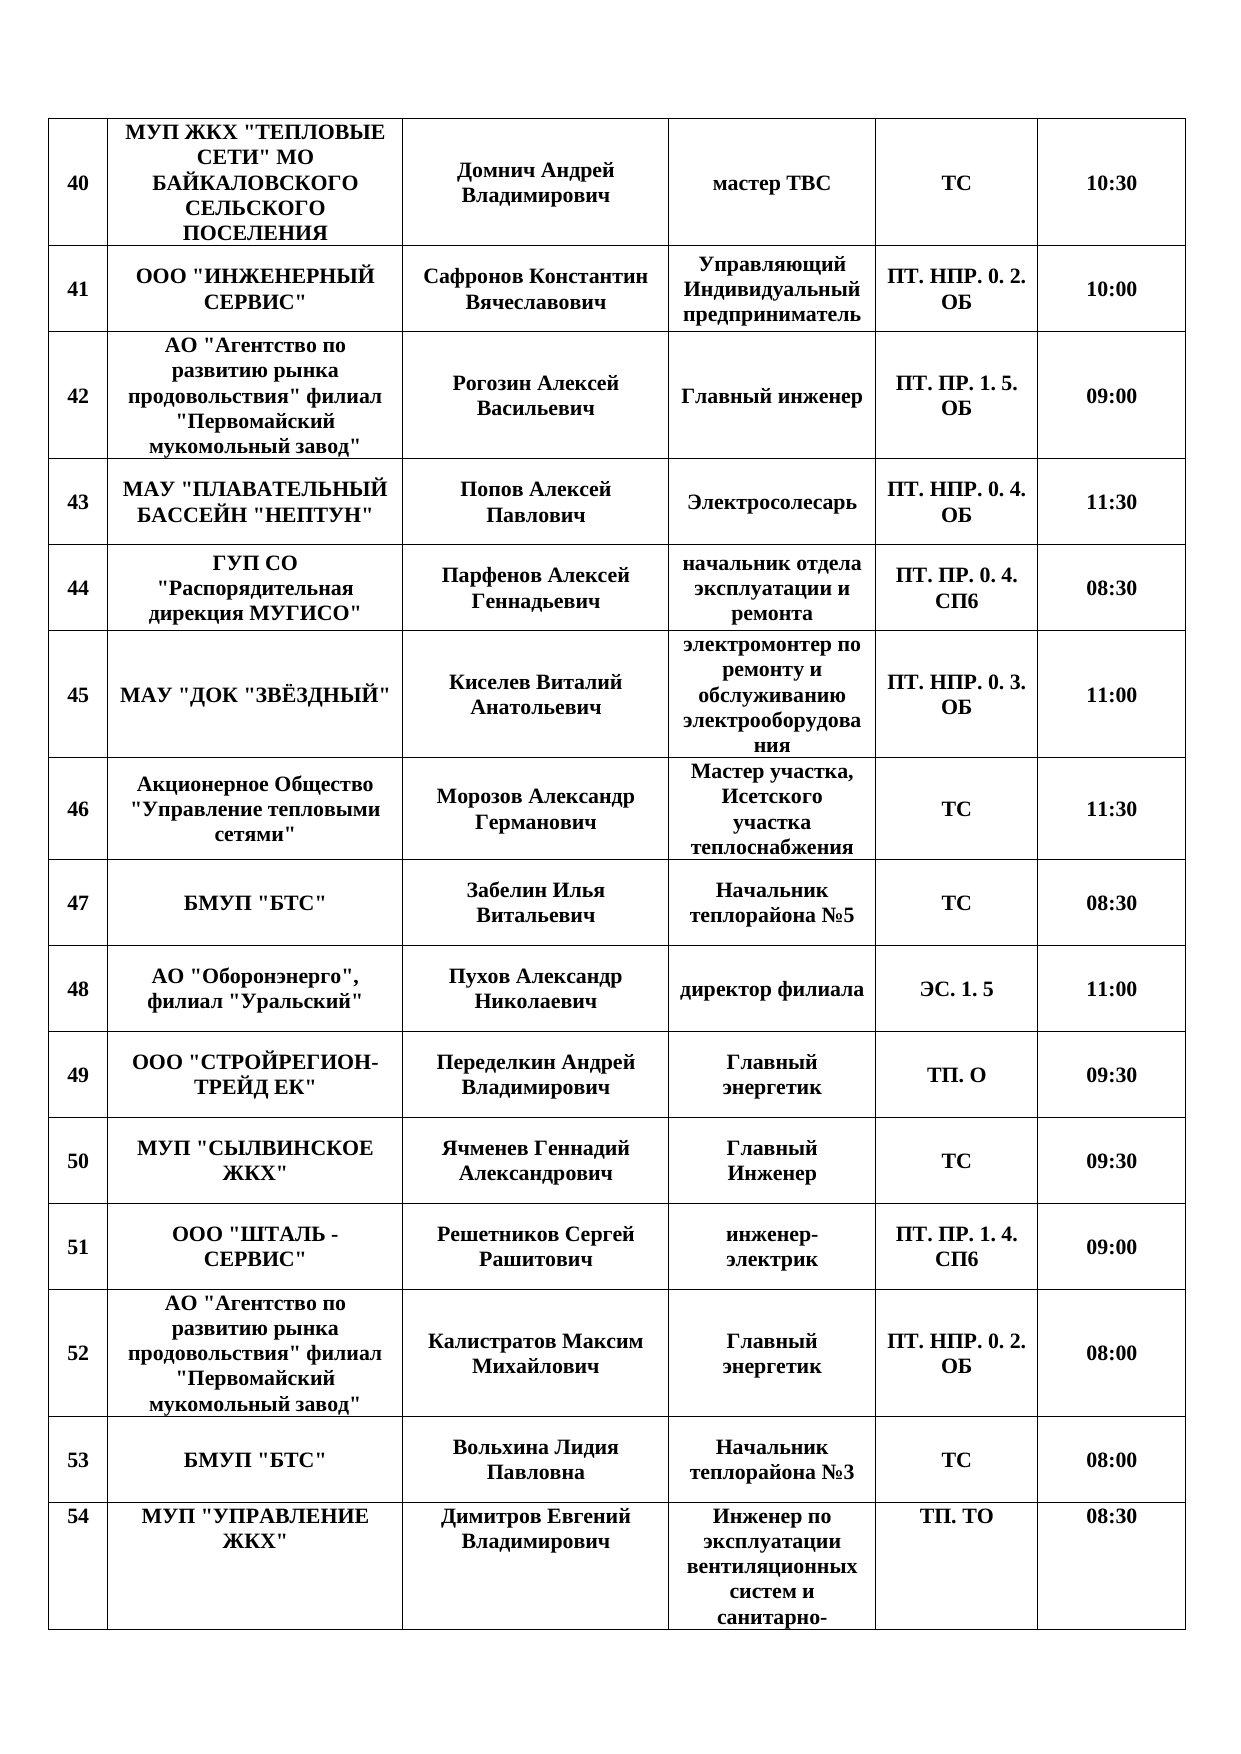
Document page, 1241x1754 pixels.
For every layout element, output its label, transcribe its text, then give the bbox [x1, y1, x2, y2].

table_cell 08:00 [1038, 1417, 1185, 1502]
table_cell Мастер участка, Исетского участка теплоснабжения [669, 758, 875, 859]
table_cell АО "Агентство по развитию рынка продовольствия" филиал "Первомайский мукомольный завод" [108, 332, 402, 458]
table_cell МАУ "ПЛАВАТЕЛЬНЫЙ БАССЕЙН "НЕПТУН" [108, 459, 402, 544]
table_cell АО "Агентство по развитию рынка продовольствия" филиал "Первомайский мукомольный завод" [108, 1290, 402, 1416]
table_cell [403, 1503, 668, 1629]
table_cell Пухов Александр Николаевич [403, 946, 668, 1031]
table_cell ГУП СО "Распорядительная дирекция МУГИСО" [108, 545, 402, 630]
table_cell 48 [49, 946, 107, 1031]
table_cell ТП. ТО [876, 1503, 1037, 1629]
table_cell МУП "СЫЛВИНСКОЕ ЖКХ" [108, 1118, 402, 1203]
table_cell начальник отдела эксплуатации и ремонта [669, 545, 875, 630]
table_cell 45 [49, 631, 107, 757]
table_cell ПТ. ПР. 0. 4. СП6 [876, 545, 1037, 630]
table_cell 09:00 [1038, 332, 1185, 458]
table_cell 46 [49, 758, 107, 859]
table_cell 47 [49, 860, 107, 945]
table_cell Рогозин Алексей Васильевич [403, 332, 668, 458]
table_cell Начальник теплорайона №3 [669, 1417, 875, 1502]
table_cell ЭС. 1. 5 [876, 946, 1037, 1031]
table_cell 11:30 [1038, 459, 1185, 544]
table_cell Попов Алексей Павлович [403, 459, 668, 544]
table_cell 43 [49, 459, 107, 544]
table_cell ПТ. НПР. 0. 3. ОБ [876, 631, 1037, 757]
table_cell Управляющий Индивидуальный предприниматель [669, 246, 875, 331]
table_cell 09:30 [1038, 1032, 1185, 1117]
table_cell Акционерное Общество "Управление тепловыми сетями" [108, 758, 402, 859]
table_cell ПТ. ПР. 1. 4. СП6 [876, 1204, 1037, 1289]
table_cell 11:00 [1038, 631, 1185, 757]
table_cell Киселев Виталий Анатольевич [403, 631, 668, 757]
table_cell ПТ. НПР. 0. 2. ОБ [876, 1290, 1037, 1416]
table_cell ТС [876, 1417, 1037, 1502]
table_cell 40 [49, 119, 107, 245]
table_cell ТП. О [876, 1032, 1037, 1117]
table_cell ТС [876, 119, 1037, 245]
table_cell Парфенов Алексей Геннадьевич [403, 545, 668, 630]
table_cell Морозов Александр Германович [403, 758, 668, 859]
table_cell 09:30 [1038, 1118, 1185, 1203]
table_cell 50 [49, 1118, 107, 1203]
table_cell 08:30 [1038, 1503, 1185, 1629]
table_cell Калистратов Максим Михайлович [403, 1290, 668, 1416]
table_cell ПТ. НПР. 0. 4. ОБ [876, 459, 1037, 544]
table_cell ТС [876, 860, 1037, 945]
table_cell Домнич Андрей Владимирович [403, 119, 668, 245]
table_cell 41 [49, 246, 107, 331]
table_cell МУП ЖКХ "ТЕПЛОВЫЕ СЕТИ" МО БАЙКАЛОВСКОГО СЕЛЬСКОГО ПОСЕЛЕНИЯ [108, 119, 402, 245]
table_cell 08:30 [1038, 545, 1185, 630]
table_cell МАУ "ДОК "ЗВЁЗДНЫЙ" [108, 631, 402, 757]
table_cell 11:30 [1038, 758, 1185, 859]
table_cell Главный Инженер [669, 1118, 875, 1203]
table_cell ООО "ШТАЛЬ - СЕРВИС" [108, 1204, 402, 1289]
table_cell 51 [49, 1204, 107, 1289]
table_cell 09:00 [1038, 1204, 1185, 1289]
table_cell Начальник теплорайона №5 [669, 860, 875, 945]
table_cell мастер ТВС [669, 119, 875, 245]
table_cell АО "Оборонэнерго", филиал "Уральский" [108, 946, 402, 1031]
table_cell инженер-электрик [669, 1204, 875, 1289]
table_cell директор филиала [669, 946, 875, 1031]
table_cell БМУП "БТС" [108, 1417, 402, 1502]
table_cell Главный инженер [669, 332, 875, 458]
table_cell ООО "ИНЖЕНЕРНЫЙ СЕРВИС" [108, 246, 402, 331]
table_cell электромонтер по ремонту и обслуживанию электрооборудования [669, 631, 875, 757]
table_cell 52 [49, 1290, 107, 1416]
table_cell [669, 1503, 875, 1629]
table_cell ПТ. ПР. 1. 5. ОБ [876, 332, 1037, 458]
table_cell 54 [49, 1503, 107, 1629]
table_cell ТС [876, 758, 1037, 859]
table_cell 10:00 [1038, 246, 1185, 331]
table_cell 49 [49, 1032, 107, 1117]
table_cell Сафронов Константин Вячеславович [403, 246, 668, 331]
table_cell 08:00 [1038, 1290, 1185, 1416]
table_cell 08:30 [1038, 860, 1185, 945]
table_cell ООО "СТРОЙРЕГИОН-ТРЕЙД ЕК" [108, 1032, 402, 1117]
table_cell БМУП "БТС" [108, 860, 402, 945]
table_cell 53 [49, 1417, 107, 1502]
table_cell ТС [876, 1118, 1037, 1203]
table_cell ПТ. НПР. 0. 2. ОБ [876, 246, 1037, 331]
table_cell 11:00 [1038, 946, 1185, 1031]
table_cell 10:30 [1038, 119, 1185, 245]
table_cell Ячменев Геннадий Александрович [403, 1118, 668, 1203]
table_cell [108, 1503, 402, 1629]
table_cell Главный энергетик [669, 1032, 875, 1117]
table_cell Главный энергетик [669, 1290, 875, 1416]
table_cell Переделкин Андрей Владимирович [403, 1032, 668, 1117]
table_cell Забелин Илья Витальевич [403, 860, 668, 945]
table_cell 44 [49, 545, 107, 630]
table_cell Вольхина Лидия Павловна [403, 1417, 668, 1502]
table_cell Электросолесарь [669, 459, 875, 544]
table_cell 42 [49, 332, 107, 458]
table_cell Решетников Сергей Рашитович [403, 1204, 668, 1289]
